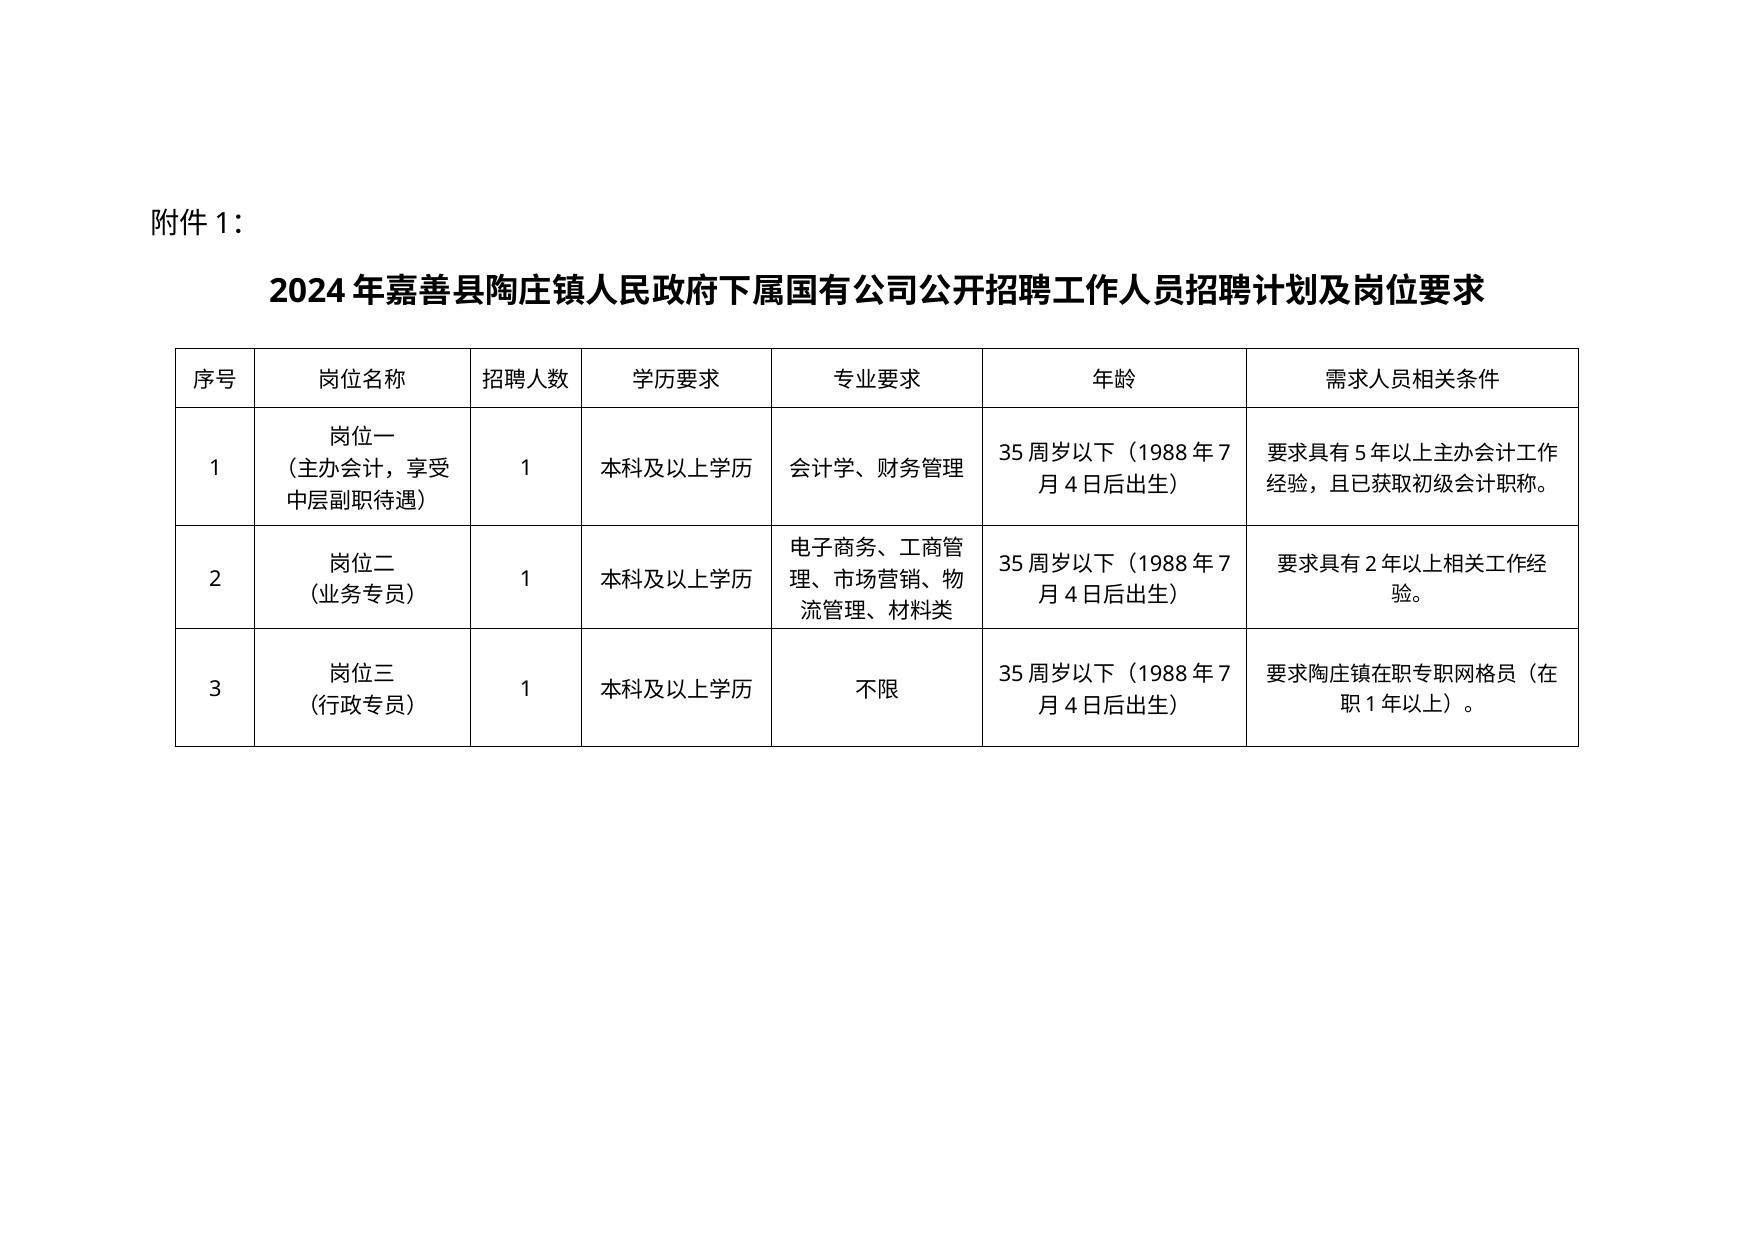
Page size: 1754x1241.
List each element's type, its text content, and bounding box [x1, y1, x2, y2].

table_cell 岗位二 （业务专员） [255, 526, 470, 628]
table_cell 35周岁以下（1988年7月4日后出生） [983, 526, 1246, 628]
text 附件1： [150, 188, 1614, 254]
table_header 岗位名称 [255, 349, 470, 407]
table_cell 电子商务、工商管理、市场营销、物流管理、材料类 [772, 526, 982, 628]
table_cell 1 [471, 408, 581, 525]
table_header 学历要求 [582, 349, 771, 407]
table_cell 本科及以上学历 [582, 408, 771, 525]
table_header 专业要求 [772, 349, 982, 407]
table_cell 2 [176, 526, 254, 628]
table_cell 不限 [772, 629, 982, 746]
table_header 需求人员相关条件 [1247, 349, 1578, 407]
table_header 序号 [176, 349, 254, 407]
table_cell 要求陶庄镇在职专职网格员（在职1年以上）。 [1247, 629, 1578, 746]
text 2024年嘉善县陶庄镇人民政府下属国有公司公开招聘工作人员招聘计划及岗位要求 [150, 254, 1604, 321]
table_cell 3 [176, 629, 254, 746]
table_cell 会计学、财务管理 [772, 408, 982, 525]
table_cell 1 [471, 526, 581, 628]
table_cell 本科及以上学历 [582, 629, 771, 746]
table_cell 35周岁以下（1988年7月4日后出生） [983, 629, 1246, 746]
table_cell 1 [471, 629, 581, 746]
table_cell 本科及以上学历 [582, 526, 771, 628]
table_cell 岗位三 （行政专员） [255, 629, 470, 746]
table_header 招聘人数 [471, 349, 581, 407]
table_cell 岗位一 （主办会计，享受中层副职待遇） [255, 408, 470, 525]
table_cell 要求具有5年以上主办会计工作经验，且已获取初级会计职称。 [1247, 408, 1578, 525]
table_header 年龄 [983, 349, 1246, 407]
table_cell 1 [176, 408, 254, 525]
table_cell 要求具有2年以上相关工作经验。 [1247, 526, 1578, 628]
table_cell 35周岁以下（1988年7月4日后出生） [983, 408, 1246, 525]
